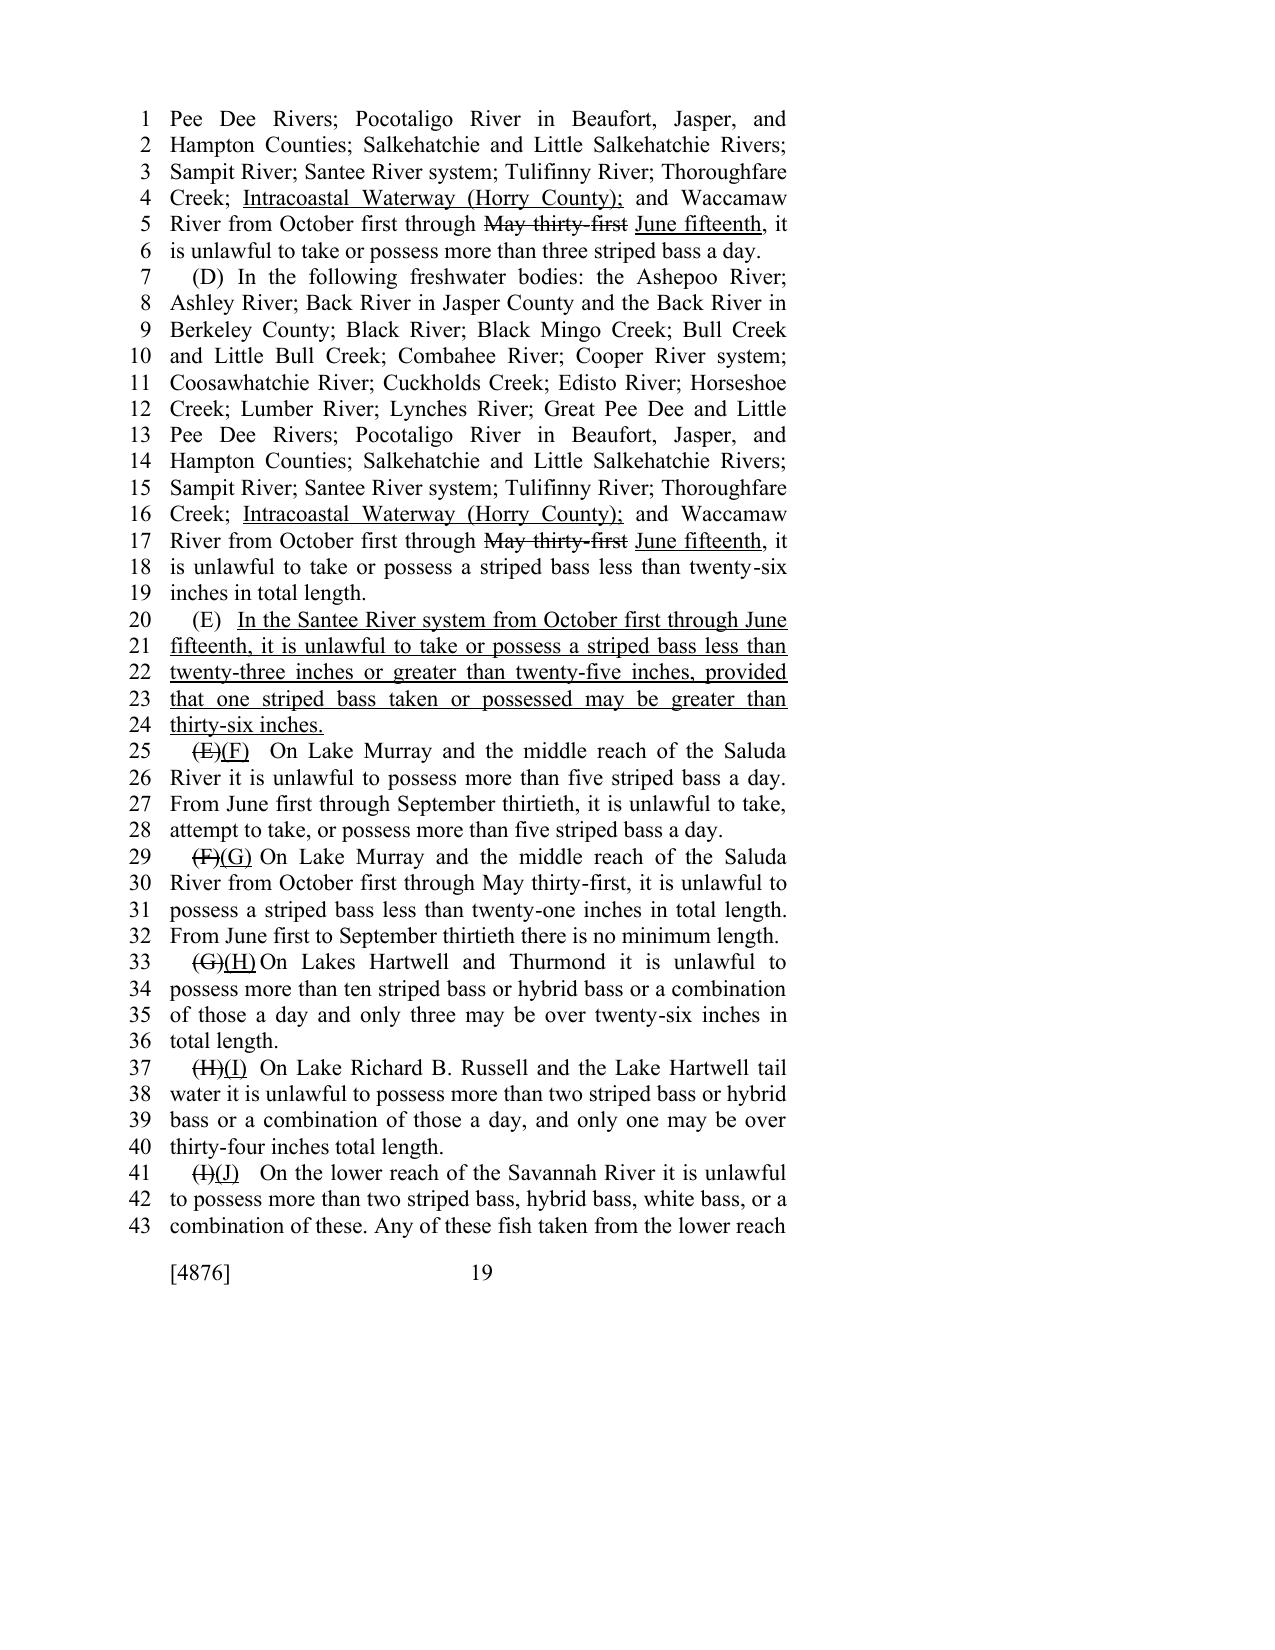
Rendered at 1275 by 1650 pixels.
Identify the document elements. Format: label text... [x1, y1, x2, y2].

text (G)(H) On Lakes Hartwell and Thurmond it is unlawful to possess more than ten striped bass or hybrid bass or a combination of those a day and only three may be over twenty-six inches in total length. [169, 948, 787, 1054]
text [169, 1159, 787, 1238]
text (E)(F) On Lake Murray and the middle reach of the Saluda River it is unlawful to possess more than five striped bass a day. From June first through September thirtieth, it is unlawful to take, attempt to take, or possess more than five striped bass a day. [169, 737, 787, 843]
text (F)(G) On Lake Murray and the middle reach of the Saluda River from October first through May thirty-first, it is unlawful to possess a striped bass less than twenty-one inches in total length. From June first to September thirtieth there is no minimum length. [169, 843, 787, 948]
text (H)(I) On Lake Richard B. Russell and the Lake Hartwell tail water it is unlawful to possess more than two striped bass or hybrid bass or a combination of those a day, and only one may be over thirty-four inches total length. [169, 1054, 787, 1159]
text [169, 105, 787, 263]
text (E) In the Santee River system from October first through June fifteenth, it is unlawful to take or possess a striped bass less than twenty-three inches or greater than twenty-five inches, provided that one striped bass taken or possessed may be greater than thirty-six inches. [169, 709, 787, 737]
text (E) In the Santee River system from October first through June fifteenth, it is unlawful to take or possess a striped bass less than twenty-three inches or greater than twenty-five inches, provided that one striped bass taken or possessed may be greater than thirty-six inches. [169, 606, 787, 655]
text (D) In the following freshwater bodies: the Ashepoo River; Ashley River; Back River in Jasper County and the Back River in Berkeley County; Black River; Black Mingo Creek; Bull Creek and Little Bull Creek; Combahee River; Cooper River system; Coosawhatchie River; Cuckholds Creek; Edisto River; Horseshoe Creek; Lumber River; Lynches River; Great Pee Dee and Little Pee Dee Rivers; Pocotaligo River in Beaufort, Jasper, and Hampton Counties; Salkehatchie and Little Salkehatchie Rivers; Sampit River; Santee River system; Tulifinny River; Thoroughfare Creek; Intracoastal Waterway (Horry County); and Waccamaw River from October first through May thirty-first June fifteenth, it is unlawful to take or possess a striped bass less than twenty-six inches in total length. [169, 263, 787, 606]
